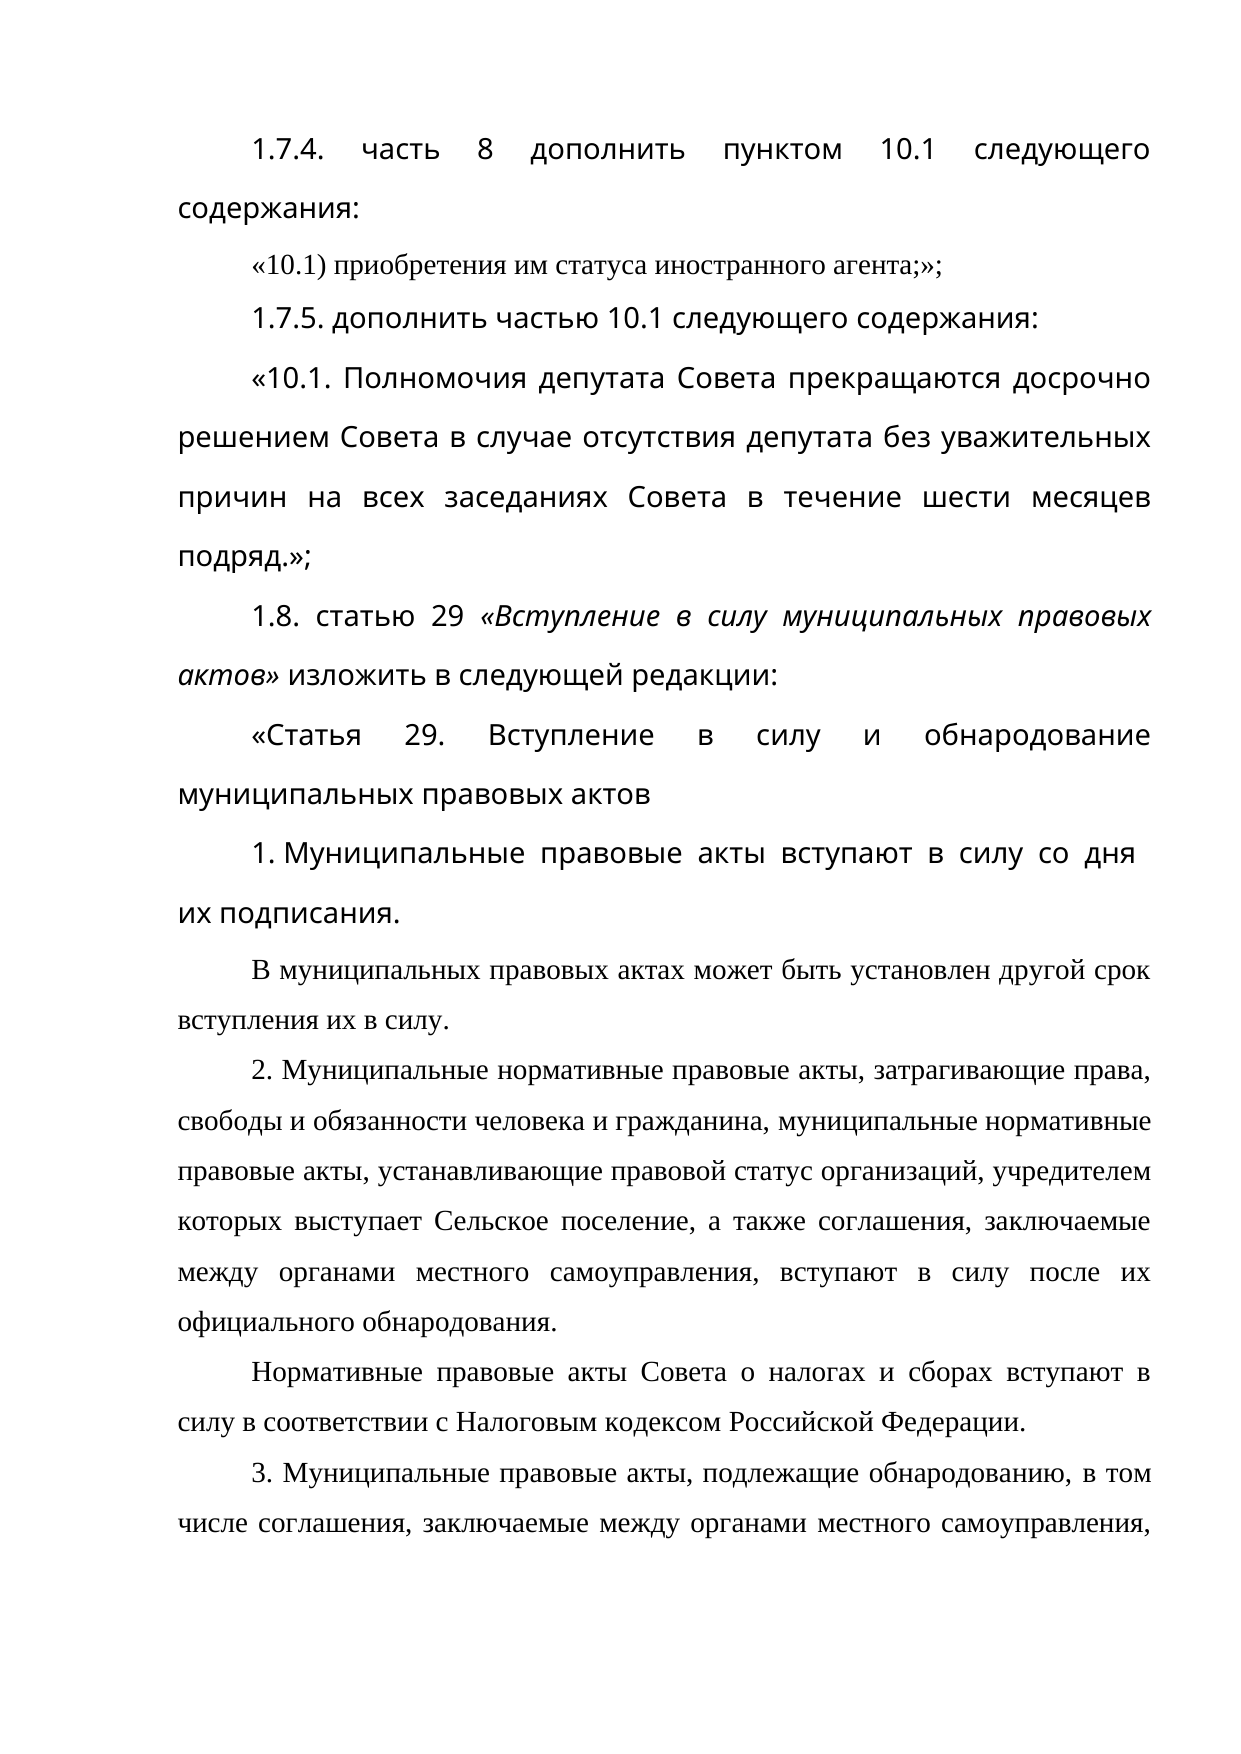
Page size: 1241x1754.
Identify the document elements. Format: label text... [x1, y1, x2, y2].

text 2. Муниципальные нормативные правовые акты, затрагивающие права, свободы и обязанности человека и гражданина, муниципальные нормативные правовые акты, устанавливающие правовой статус организаций, учредителем которых выступает Сельское поселение, а также соглашения, заключаемые между органами местного самоуправления, вступают в силу после их официального обнародования. [177, 1052, 1152, 1337]
text 1.7.5. дополнить частью 10.1 следующего содержания: [177, 297, 1152, 337]
text 1.8. статью 29 «Вступление в силу муниципальных правовых актов» изложить в следующей редакции: [177, 595, 1152, 694]
text В муниципальных правовых актах может быть установлен другой срок вступления их в силу. [177, 952, 1152, 1036]
text 1.7.4. часть 8 дополнить пунктом 10.1 следующего содержания: [177, 128, 1152, 227]
text «10.1) приобретения им статуса иностранного агента;»; [177, 247, 1152, 281]
text «Статья 29. Вступление в силу и обнародование муниципальных правовых актов [177, 714, 1152, 813]
text Нормативные правовые акты Совета о налогах и сборах вступают в силу в соответствии с Налоговым кодексом Российской Федерации. [177, 1354, 1152, 1438]
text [177, 1455, 1152, 1539]
text «10.1. Полномочия депутата Совета прекращаются досрочно решением Совета в случае отсутствия депутата без уважительных причин на всех заседаниях Совета в течение шести месяцев подряд.»; [177, 357, 1152, 575]
text 1. Муниципальные правовые акты вступают в силу со дня их подписания. [177, 833, 1152, 932]
